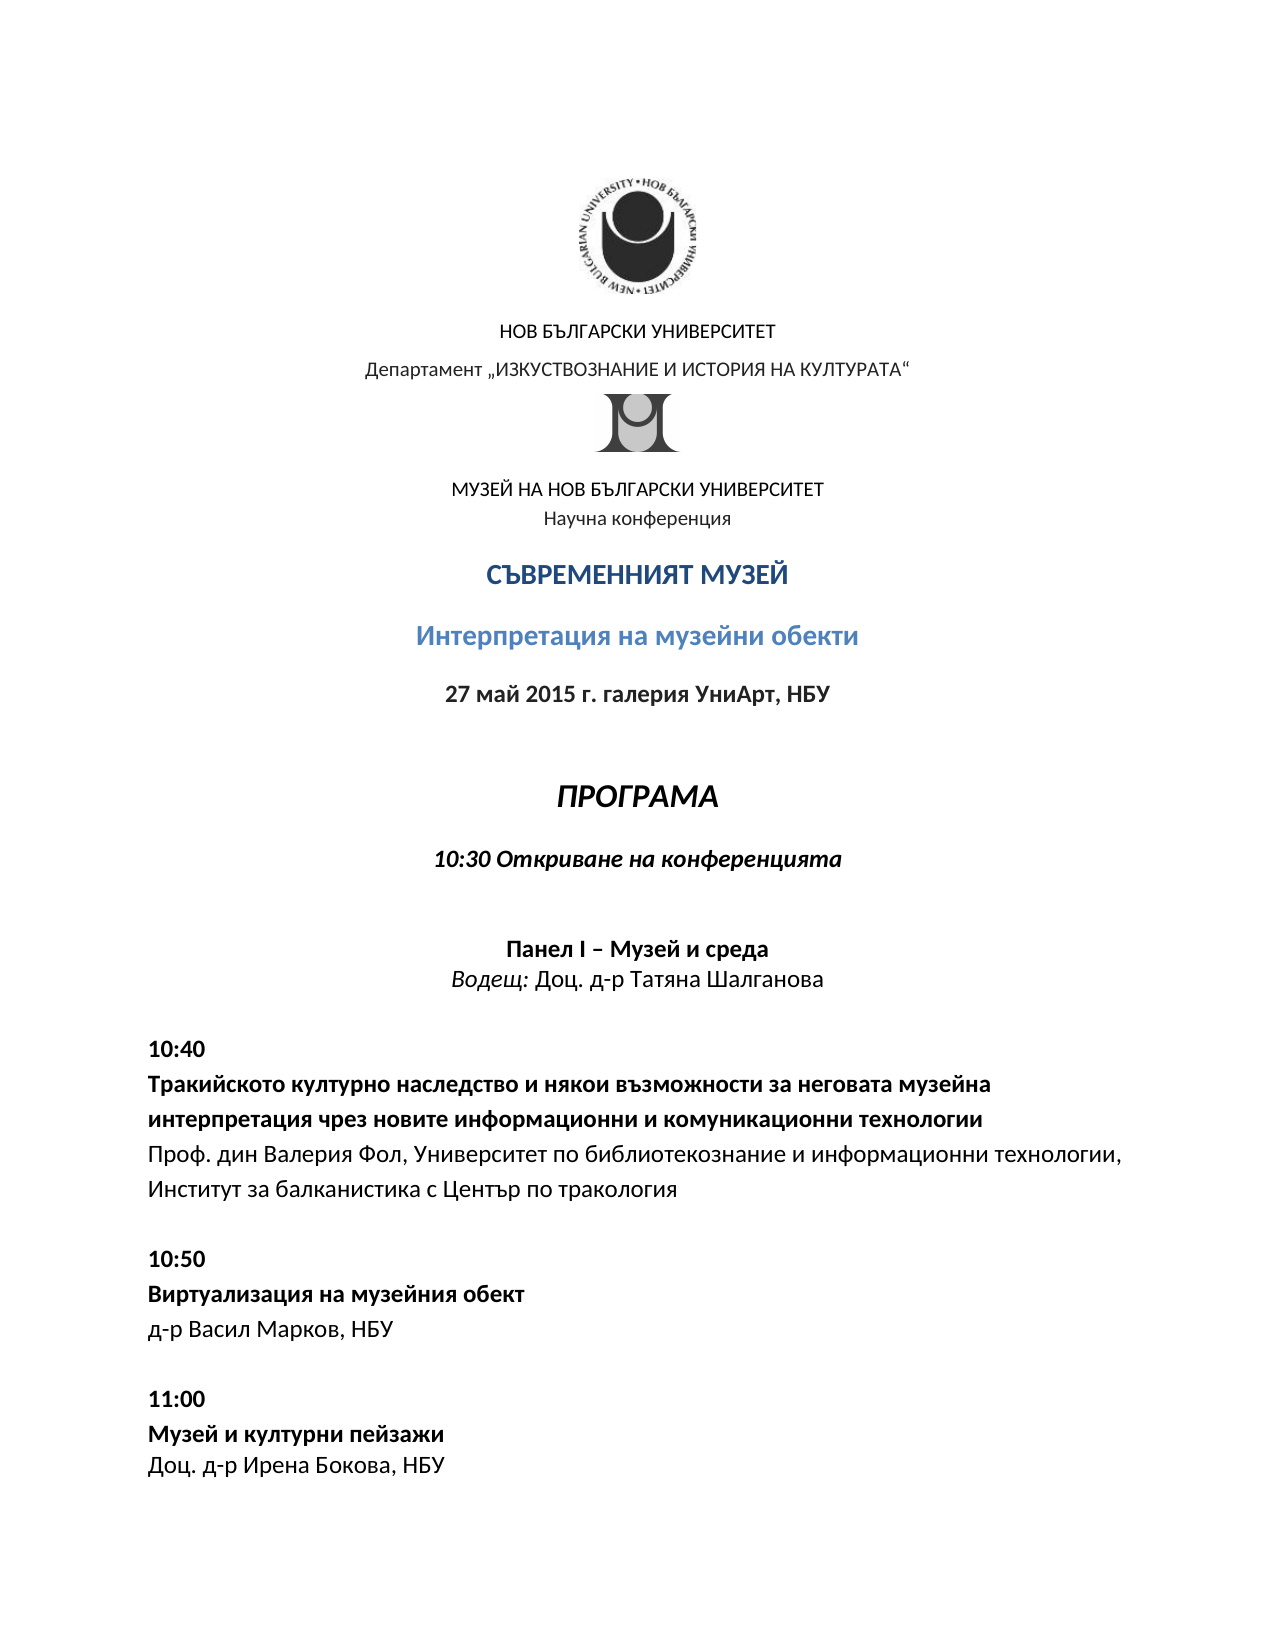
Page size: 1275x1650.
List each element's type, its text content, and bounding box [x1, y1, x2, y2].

text 27 май 2015 г. галерия УниАрт, НБУ [148, 678, 1127, 709]
text 10:30 Откриване на конференцията [148, 844, 1127, 874]
text 10:40 [148, 1033, 1127, 1064]
text Департамент „ИЗКУСТВОЗНАНИЕ И ИСТОРИЯ НА КУЛТУРАТА“ [148, 356, 1127, 382]
text 10:50 [148, 1243, 1127, 1274]
text Проф. дин Валерия Фол, Университет по библиотекознание и информационни технологии, Институт за балканистика с Център по тракология [148, 1138, 1127, 1204]
text МУЗЕЙ НА НОВ БЪЛГАРСКИ УНИВЕРСИТЕТ [148, 476, 1127, 502]
text СЪВРЕМЕННИЯТ МУЗЕЙ [148, 556, 1127, 592]
picture [593, 394, 682, 452]
text 11:00 [148, 1383, 1127, 1414]
text Интерпретация на музейни обекти [148, 617, 1127, 652]
text Тракийското културно наследство и някои възможности за неговата музейна интерпретация чрез новите информационни и комуникационни технологии [148, 1068, 1127, 1134]
text Водещ: Доц. д-р Татяна Шалганова [148, 963, 1127, 994]
text Виртуализация на музейния обект [148, 1278, 1127, 1309]
text Научна конференция [148, 506, 1127, 531]
text Панел I – Музей и среда [148, 933, 1127, 963]
text Доц. д-р Ирена Бокова, НБУ [148, 1449, 1127, 1479]
text Музей и културни пейзажи [148, 1418, 1127, 1449]
text ПРОГРАМА [148, 775, 1127, 816]
text д-р Васил Марков, НБУ [148, 1313, 1127, 1344]
text НОВ БЪЛГАРСКИ УНИВЕРСИТЕТ [148, 318, 1127, 344]
